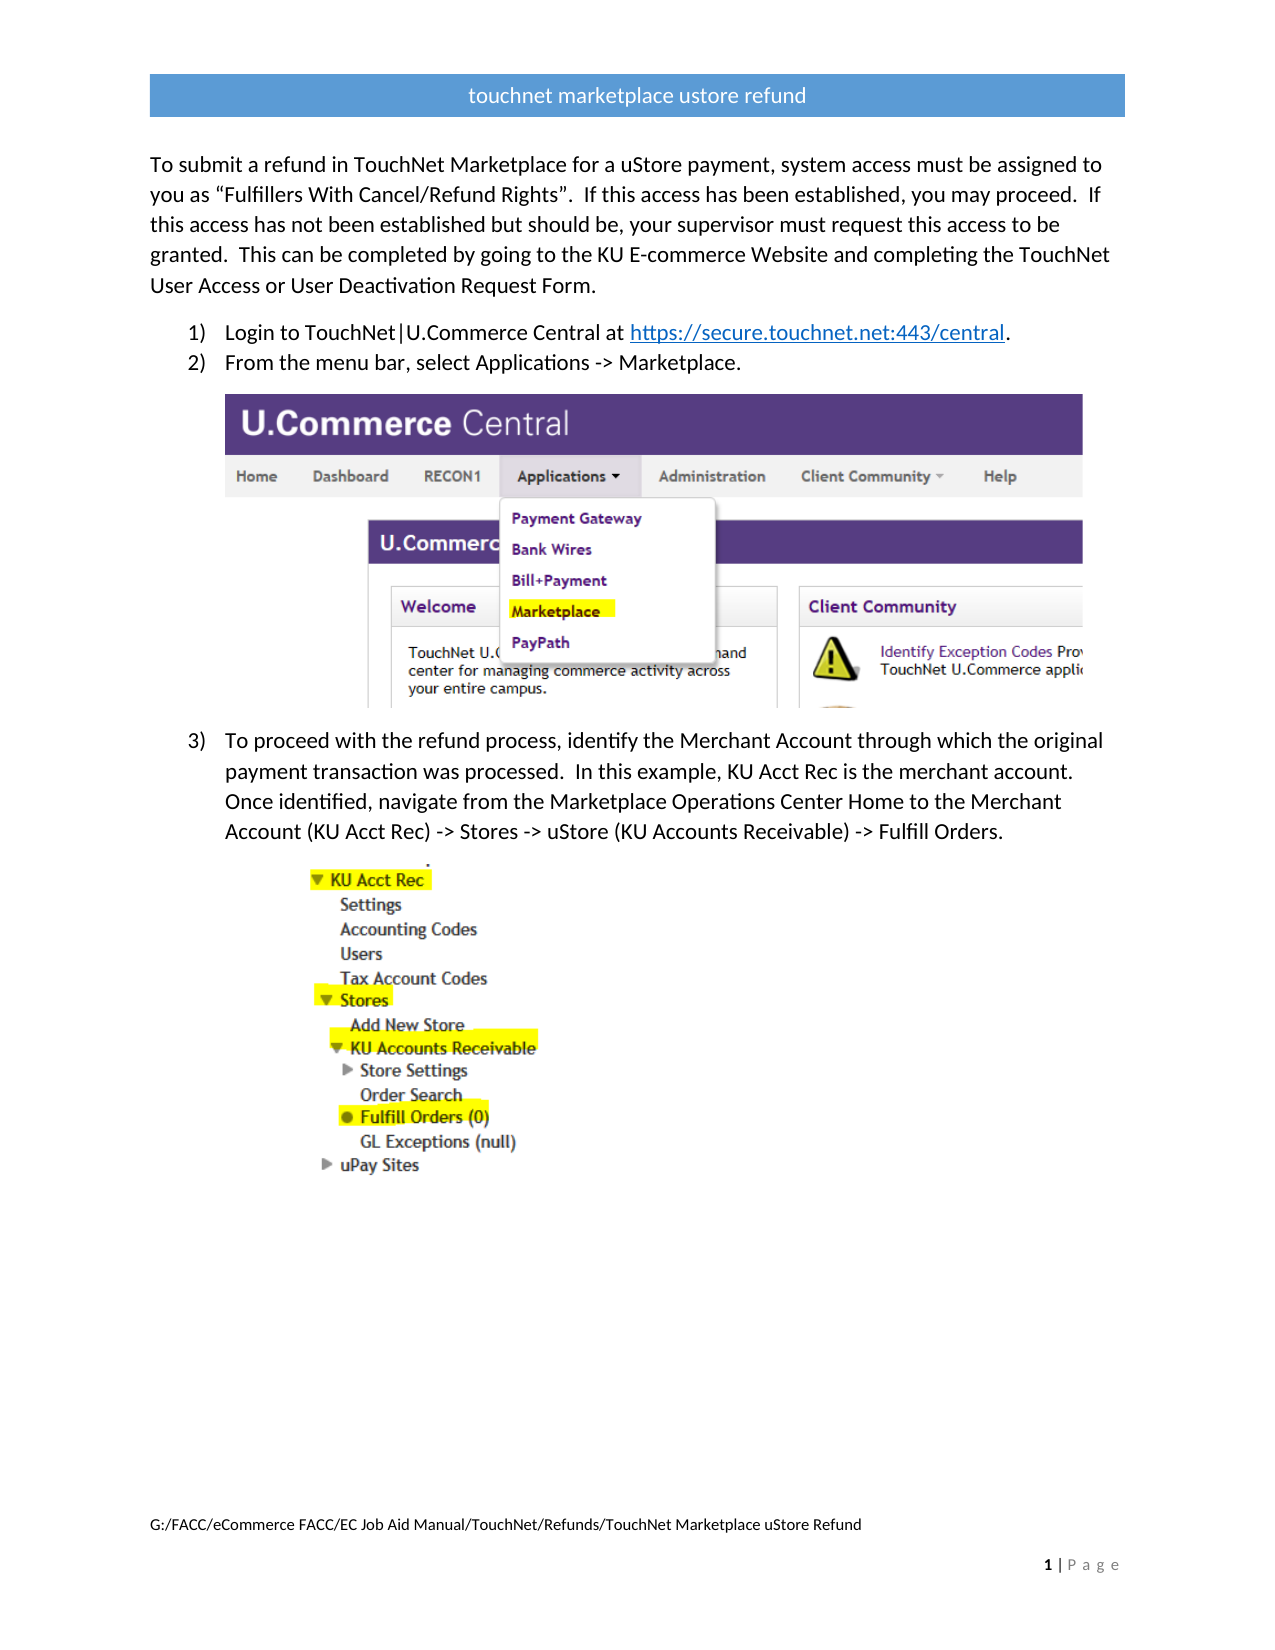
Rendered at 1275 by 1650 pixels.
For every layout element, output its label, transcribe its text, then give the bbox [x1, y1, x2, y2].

list Login to TouchNet|U.Commerce Central at https://secure.touchnet.net:443/central. [187, 318, 1125, 346]
picture [225, 394, 1083, 708]
picture [300, 864, 589, 1179]
list From the menu bar, select Applications -> Marketplace. [187, 348, 1125, 376]
list To proceed with the refund process, identify the Merchant Account through which the original payment transaction was processed. In this example, KU Acct Rec is the merchant account. Once identified, navigate from the Marketplace Operations Center Home to the Merchant Account (KU Acct Rec) -> Stores -> uStore (KU Accounts Receivable) -> Fulfill Orders. [187, 727, 1125, 845]
text To submit a refund in TouchNet Marketplace for a uStore payment, system access must be assigned to you as “Fulfillers With Cancel/Refund Rights”. If this access has been established, you may proceed. If this access has not been established but should be, your supervisor must request this access to be granted. This can be completed by going to the KU E-commerce Website and completing the TouchNet User Access or User Deactivation Request Form. [150, 150, 1125, 299]
